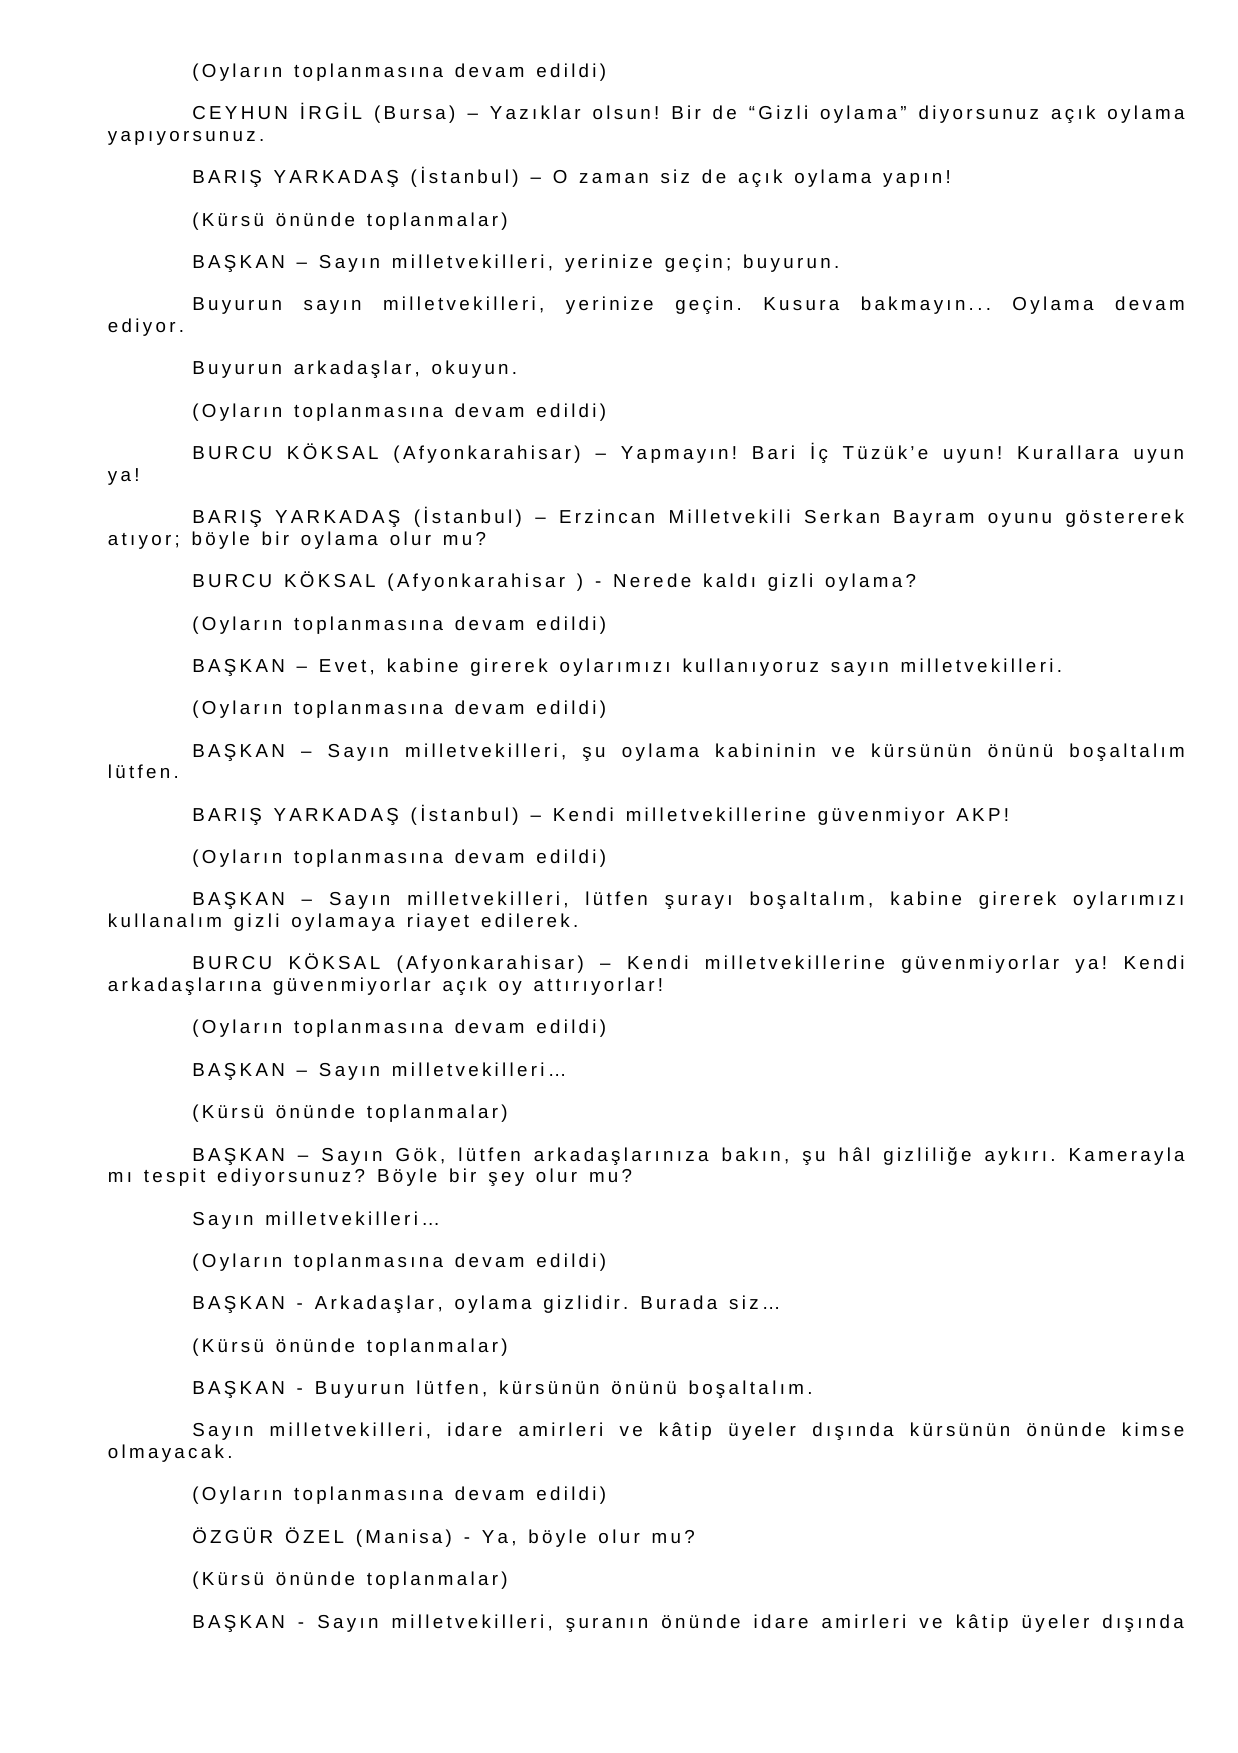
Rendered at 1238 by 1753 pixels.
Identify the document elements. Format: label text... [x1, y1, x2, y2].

text BAŞKAN - Arkadaşlar, oylama gizlidir. Burada siz… [108, 1292, 1186, 1314]
text BAŞKAN – Evet, kabine girerek oylarımızı kullanıyoruz sayın milletvekilleri. [108, 655, 1186, 676]
text Buyurun arkadaşlar, okuyun. [108, 357, 1186, 379]
text BURCU KÖKSAL (Afyonkarahisar ) - Nerede kaldı gizli oylama? [108, 570, 1186, 591]
text (Kürsü önünde toplanmalar) [108, 208, 1186, 230]
text BAŞKAN – Sayın milletvekilleri… [108, 1058, 1186, 1080]
text (Kürsü önünde toplanmalar) [108, 1101, 1186, 1122]
text (Kürsü önünde toplanmalar) [108, 1568, 1186, 1589]
text BAŞKAN – Sayın milletvekilleri, lütfen şurayı boşaltalım, kabine girerek oylarımızı kullanalım gizli oylamaya riayet edilerek. [108, 888, 1186, 931]
text BAŞKAN – Sayın milletvekilleri, şu oylama kabininin ve kürsünün önünü boşaltalım lütfen. [108, 739, 1186, 783]
text BAŞKAN – Sayın Gök, lütfen arkadaşlarınıza bakın, şu hâl gizliliğe aykırı. Kamerayla mı tespit ediyorsunuz? Böyle bir şey olur mu? [108, 1143, 1186, 1186]
text Sayın milletvekilleri… [108, 1207, 1186, 1229]
text (Oyların toplanmasına devam edildi) [108, 1016, 1186, 1038]
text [108, 1610, 1186, 1632]
text BARIŞ YARKADAŞ (İstanbul) – O zaman siz de açık oylama yapın! [108, 166, 1186, 188]
text (Oyların toplanmasına devam edildi) [108, 1483, 1186, 1505]
text BURCU KÖKSAL (Afyonkarahisar) – Kendi milletvekillerine güvenmiyorlar ya! Kendi arkadaşlarına güvenmiyorlar açık oy attırıyorlar! [108, 952, 1186, 995]
text BAŞKAN - Buyurun lütfen, kürsünün önünü boşaltalım. [108, 1377, 1186, 1398]
text CEYHUN İRGİL (Bursa) – Yazıklar olsun! Bir de “Gizli oylama” diyorsunuz açık oylama yapıyorsunuz. [108, 102, 1186, 145]
text (Oyların toplanmasına devam edildi) [108, 399, 1186, 421]
text Sayın milletvekilleri, idare amirleri ve kâtip üyeler dışında kürsünün önünde kimse olmayacak. [108, 1419, 1186, 1462]
text (Kürsü önünde toplanmalar) [108, 1334, 1186, 1356]
text BARIŞ YARKADAŞ (İstanbul) – Kendi milletvekillerine güvenmiyor AKP! [108, 803, 1186, 825]
text ÖZGÜR ÖZEL (Manisa) - Ya, böyle olur mu? [108, 1526, 1186, 1547]
text (Oyların toplanmasına devam edildi) [108, 60, 1186, 81]
text (Oyların toplanmasına devam edildi) [108, 612, 1186, 634]
text BARIŞ YARKADAŞ (İstanbul) – Erzincan Milletvekili Serkan Bayram oyunu göstererek atıyor; böyle bir oylama olur mu? [108, 506, 1186, 549]
text BAŞKAN – Sayın milletvekilleri, yerinize geçin; buyurun. [108, 251, 1186, 272]
text Buyurun sayın milletvekilleri, yerinize geçin. Kusura bakmayın... Oylama devam ediyor. [108, 293, 1186, 336]
text BURCU KÖKSAL (Afyonkarahisar) – Yapmayın! Bari İç Tüzük’e uyun! Kurallara uyun ya! [108, 442, 1186, 485]
text (Oyların toplanmasına devam edildi) [108, 1250, 1186, 1271]
text (Oyların toplanmasına devam edildi) [108, 697, 1186, 719]
text (Oyların toplanmasına devam edildi) [108, 846, 1186, 867]
